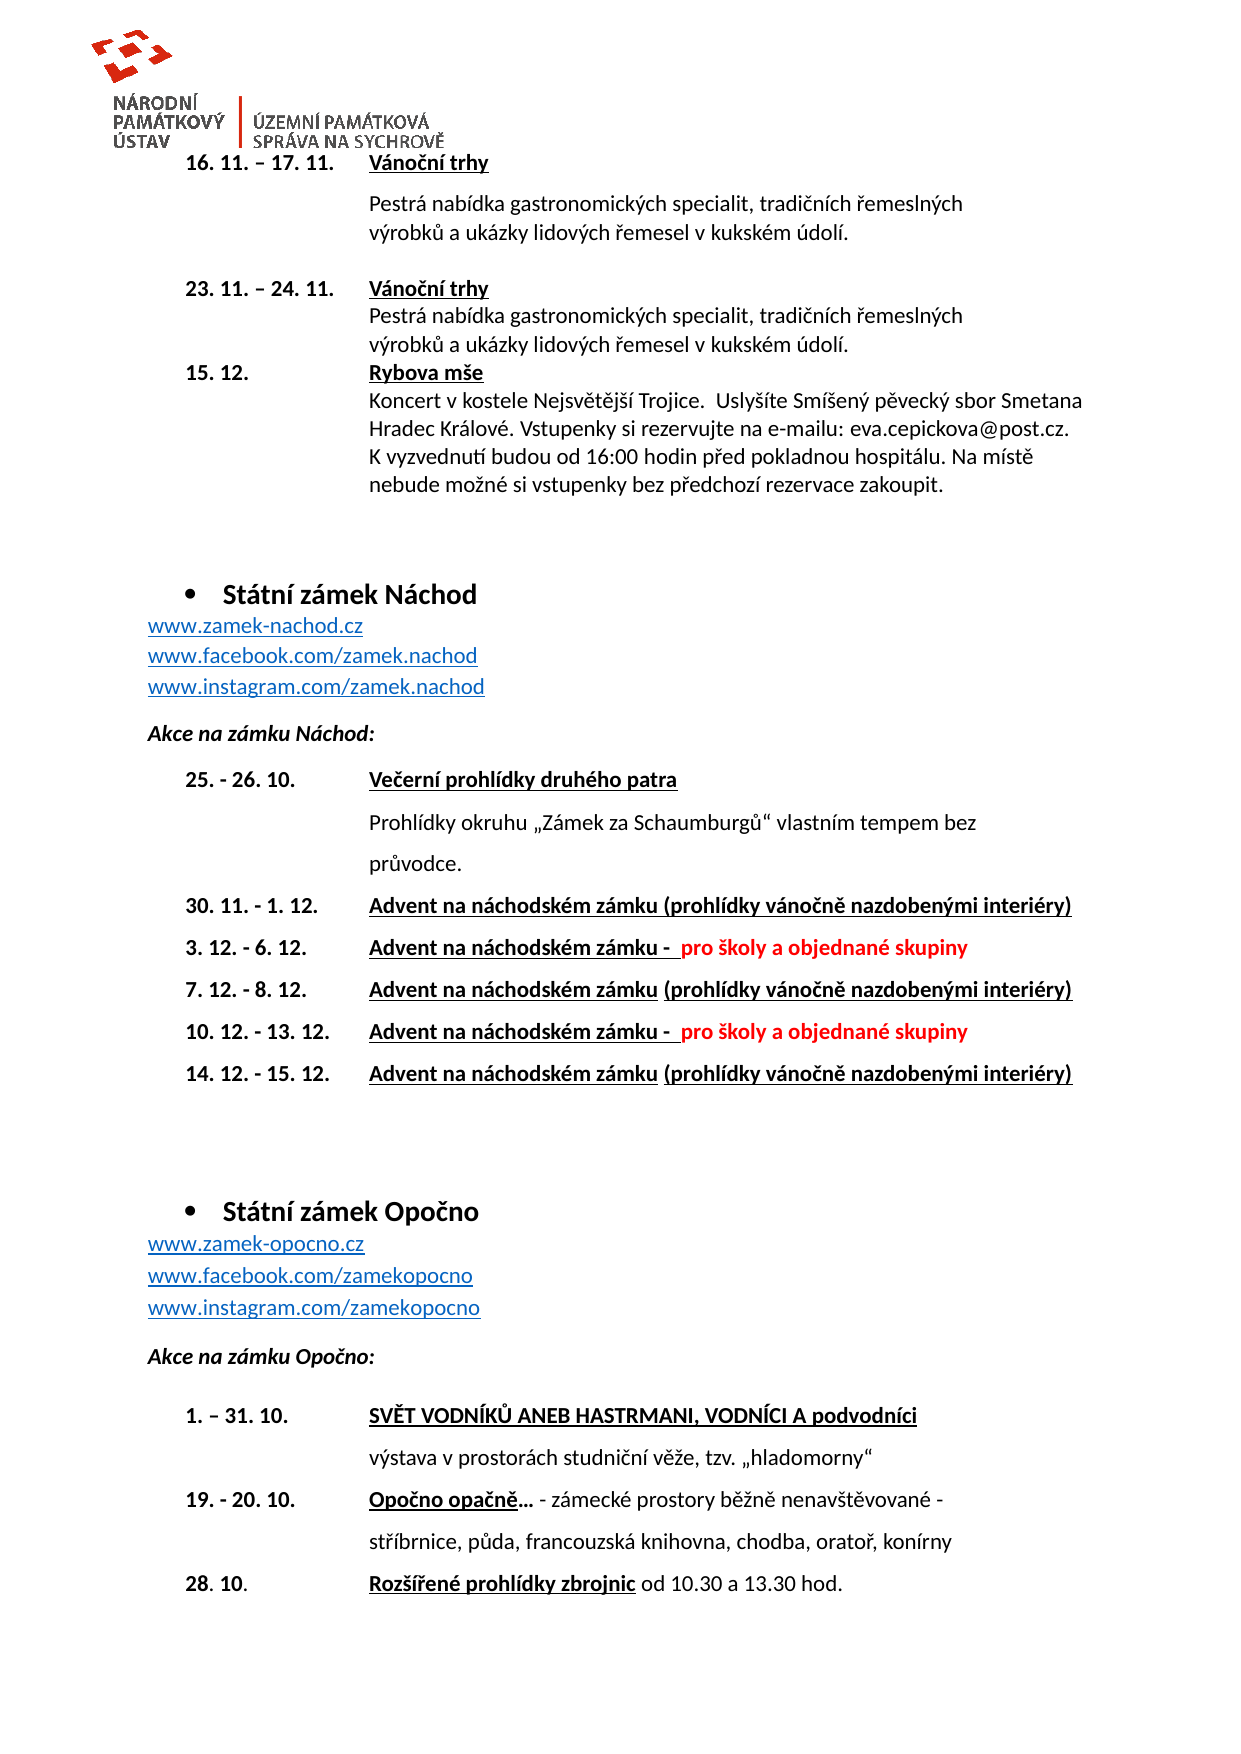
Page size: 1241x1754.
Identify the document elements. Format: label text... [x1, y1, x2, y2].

list Prohlídky okruhu „Zámek za Schaumburgů“ vlastním tempem bez [221, 808, 1093, 836]
list výstava v prostorách studniční věže, tzv. „hladomorny“ [185, 1443, 1093, 1471]
subtitle Státní zámek Opočno [185, 1193, 1093, 1229]
list 28. 10. Rozšířené prohlídky zbrojnic od 10.30 a 13.30 hod. [185, 1569, 1093, 1597]
text www.zamek-nachod.cz www.facebook.com/zamek.nachod www.instagram.com/zamek.nachod [148, 611, 1093, 700]
list 7. 12. - 8. 12. Advent na náchodském zámku (prohlídky vánočně nazdobenými interiéry) [185, 976, 1093, 1003]
list 15. 12. Rybova mše [185, 358, 1093, 386]
list 30. 11. - 1. 12. Advent na náchodském zámku (prohlídky vánočně nazdobenými interiéry) [185, 892, 1093, 919]
picture [91, 30, 444, 148]
text Akce na zámku Náchod: [148, 719, 1093, 747]
list Pestrá nabídka gastronomických specialit, tradičních řemeslných výrobků a ukázky lidových řemesel v kukském údolí. [185, 189, 1093, 246]
list Koncert v kostele Nejsvětější Trojice. Uslyšíte Smíšený pěvecký sbor Smetana Hradec Králové. Vstupenky si rezervujte na e-mailu: eva.cepickova@post.cz. K vyzvednutí budou od 16:00 hodin před pokladnou hospitálu. Na místě nebude možné si vstupenky bez předchozí rezervace zakoupit. [185, 386, 1093, 498]
list 25. - 26. 10. Večerní prohlídky druhého patra [185, 766, 1093, 794]
list 19. - 20. 10. Opočno opačně… - zámecké prostory běžně nenavštěvované - stříbrnice, půda, francouzská knihovna, chodba, oratoř, konírny [185, 1485, 1093, 1555]
list 3. 12. - 6. 12. Advent na náchodském zámku - pro školy a objednané skupiny [185, 933, 1093, 962]
list 1. – 31. 10. Svět vodníků aneb hastrmani, vodníci a podvodníci [185, 1401, 1093, 1429]
text Akce na zámku Opočno: [148, 1342, 1093, 1370]
list Pestrá nabídka gastronomických specialit, tradičních řemeslných výrobků a ukázky lidových řemesel v kukském údolí. [185, 302, 1093, 358]
text www.zamek-opocno.cz www.facebook.com/zamekopocno www.instagram.com/zamekopocno [148, 1229, 1093, 1321]
list 23. 11. – 24. 11. Vánoční trhy [185, 274, 1093, 302]
list průvodce. [221, 849, 1093, 878]
subtitle Státní zámek Náchod [185, 576, 1093, 611]
list 10. 12. - 13. 12. Advent na náchodském zámku - pro školy a objednané skupiny [185, 1017, 1093, 1046]
list 16. 11. – 17. 11. Vánoční trhy [185, 148, 1093, 176]
list 14. 12. - 15. 12. Advent na náchodském zámku (prohlídky vánočně nazdobenými interiéry) [185, 1059, 1093, 1087]
